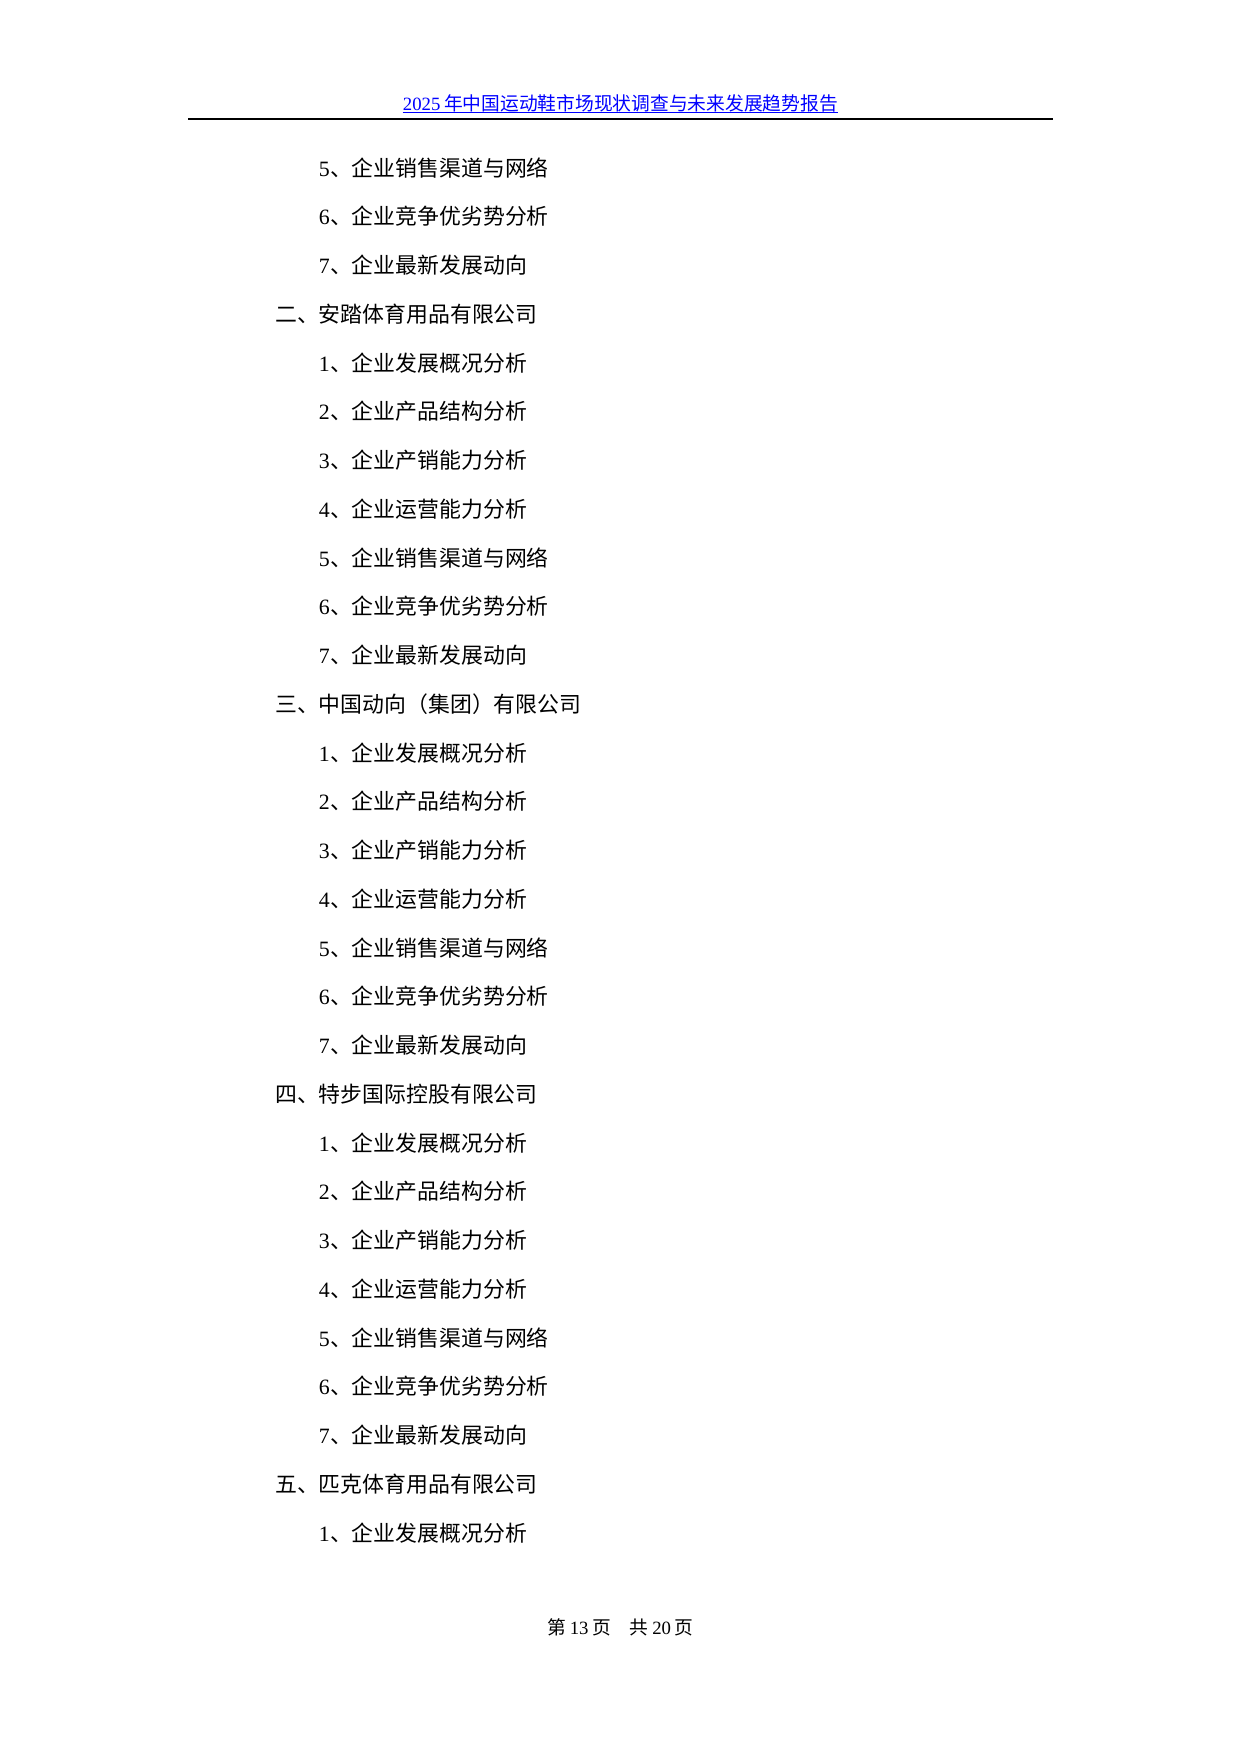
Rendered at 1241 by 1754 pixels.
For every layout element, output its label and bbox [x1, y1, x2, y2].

text [187, 150, 1053, 1548]
